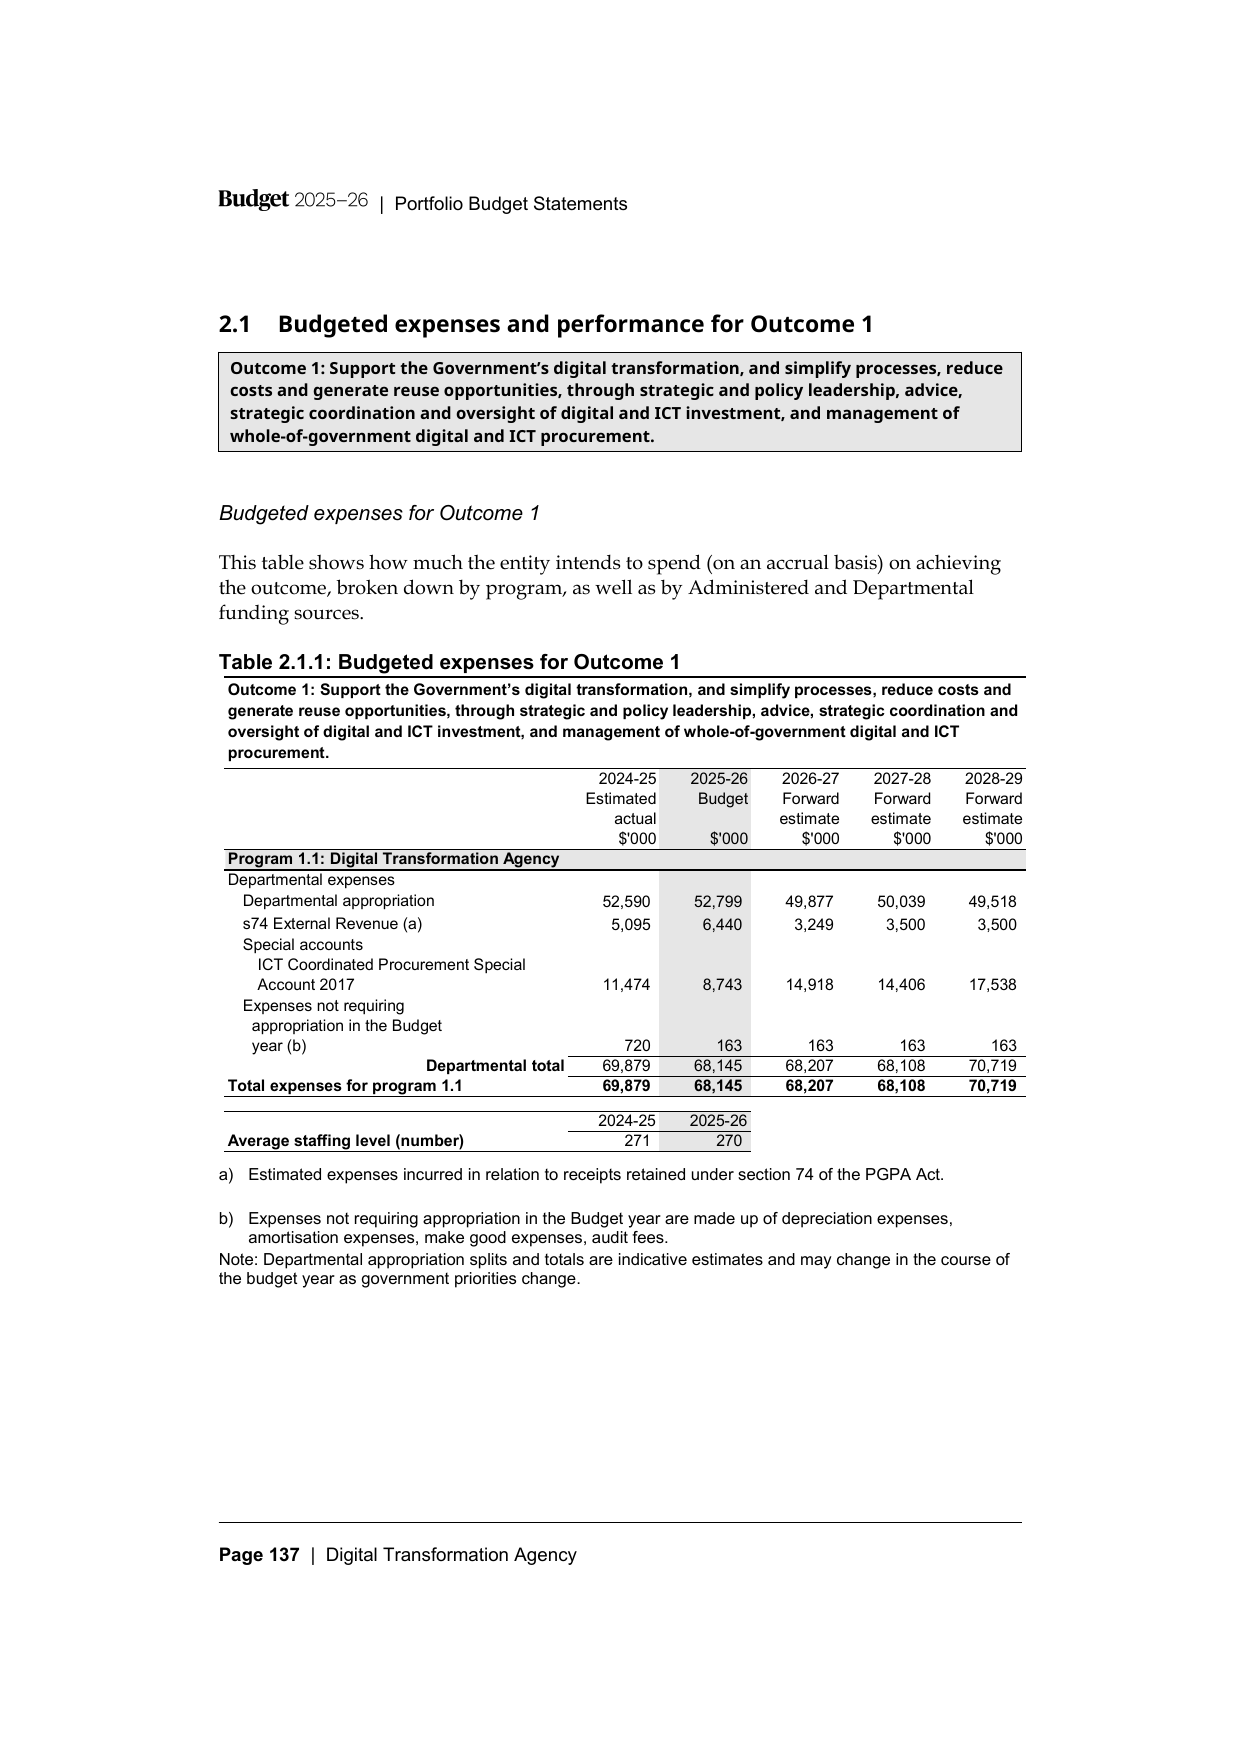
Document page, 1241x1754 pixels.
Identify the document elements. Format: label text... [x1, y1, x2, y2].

list Estimated expenses incurred in relation to receipts retained under section 74 of the PGPA Act. [218, 1164, 1022, 1183]
text This table shows how much the entity intends to spend (on an accrual basis) on achieving the outcome, broken down by program, as well as by Administered and Departmental funding sources. [218, 549, 1022, 624]
text Note: Departmental appropriation splits and totals are indicative estimates and may change in the course of the budget year as government priorities change. [218, 1250, 1022, 1288]
picture [218, 189, 369, 211]
subtitle Budgeted expenses for Outcome 1 [218, 501, 1022, 524]
subtitle 2.1 Budgeted expenses and performance for Outcome 1 [218, 308, 1022, 339]
list Expenses not requiring appropriation in the Budget year are made up of depreciation expenses, amortisation expenses, make good expenses, audit fees. [218, 1208, 1022, 1247]
subtitle Table 2.1.1: Budgeted expenses for Outcome 1 [218, 649, 1022, 673]
table_header Outcome 1: Support the Government’s digital transformation, and simplify processes, reduce costs and generate reuse opportunities, through strategic and policy leadership, advice, strategic coordination and oversight of digital and ICT investment, and management of whole-of-government digital and ICT procurement. [219, 353, 1021, 451]
